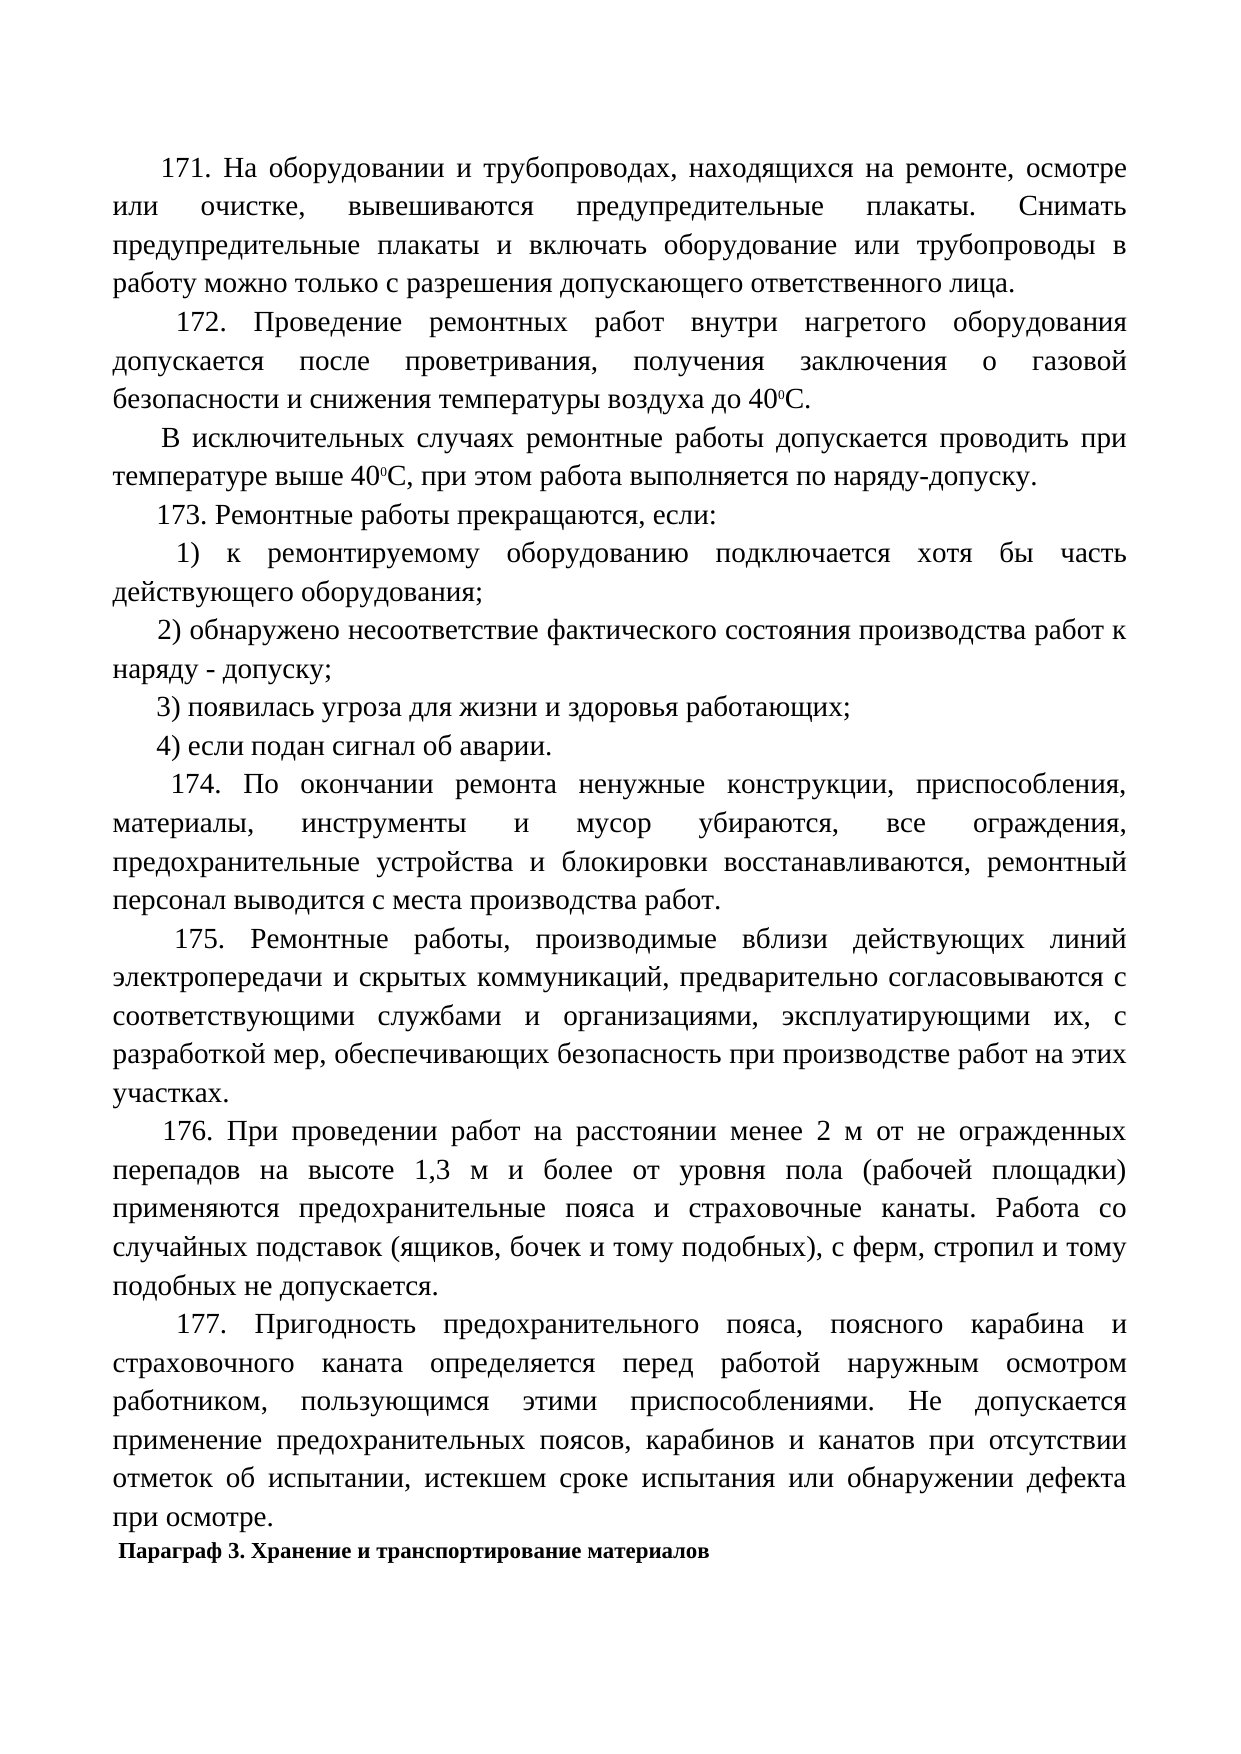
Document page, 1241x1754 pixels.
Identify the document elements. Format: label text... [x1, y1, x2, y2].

text 172. Проведение ремонтных работ внутри нагретого оборудования допускается после проветривания, получения заключения о газовой безопасности и снижения температуры воздуха до 400С. [112, 304, 1128, 415]
text Параграф 3. Хранение и транспортирование материалов [112, 1537, 1128, 1564]
text 174. По окончании ремонта ненужные конструкции, приспособления, материалы, инструменты и мусор убираются, все ограждения, предохранительные устройства и блокировки восстанавливаются, ремонтный персонал выводится с места производства работ. [112, 767, 1128, 916]
text 173. Ремонтные работы прекращаются, если: [112, 497, 1128, 530]
text 175. Ремонтные работы, производимые вблизи действующих линий электропередачи и скрытых коммуникаций, предварительно согласовываются с соответствующими службами и организациями, эксплуатирующими их, с разработкой мер, обеспечивающих безопасность при производстве работ на этих участках. [112, 921, 1128, 1108]
text 2) обнаружено несоответствие фактического состояния производства работ к наряду - допуску; [112, 612, 1128, 684]
text 176. При проведении работ на расстоянии менее 2 м от не огражденных перепадов на высоте 1,3 м и более от уровня пола (рабочей площадки) применяются предохранительные пояса и страховочные канаты. Работа со случайных подставок (ящиков, бочек и тому подобных), с ферм, стропил и тому подобных не допускается. [112, 1113, 1128, 1301]
text В исключительных случаях ремонтные работы допускается проводить при температуре выше 400С, при этом работа выполняется по наряду-допуску. [112, 420, 1128, 492]
text 1) к ремонтируемому оборудованию подключается хотя бы часть действующего оборудования; [112, 535, 1128, 607]
text 3) появилась угроза для жизни и здоровья работающих; [112, 689, 1128, 723]
text 4) если подан сигнал об аварии. [112, 728, 1128, 762]
text 171. На оборудовании и трубопроводах, находящихся на ремонте, осмотре или очистке, вывешиваются предупредительные плакаты. Снимать предупредительные плакаты и включать оборудование или трубопроводы в работу можно только с разрешения допускающего ответственного лица. [112, 150, 1128, 299]
text 177. Пригодность предохранительного пояса, поясного карабина и страховочного каната определяется перед работой наружным осмотром работником, пользующимся этими приспособлениями. Не допускается применение предохранительных поясов, карабинов и канатов при отсутствии отметок об испытании, истекшем сроке испытания или обнаружении дефекта при осмотре. [112, 1306, 1128, 1532]
